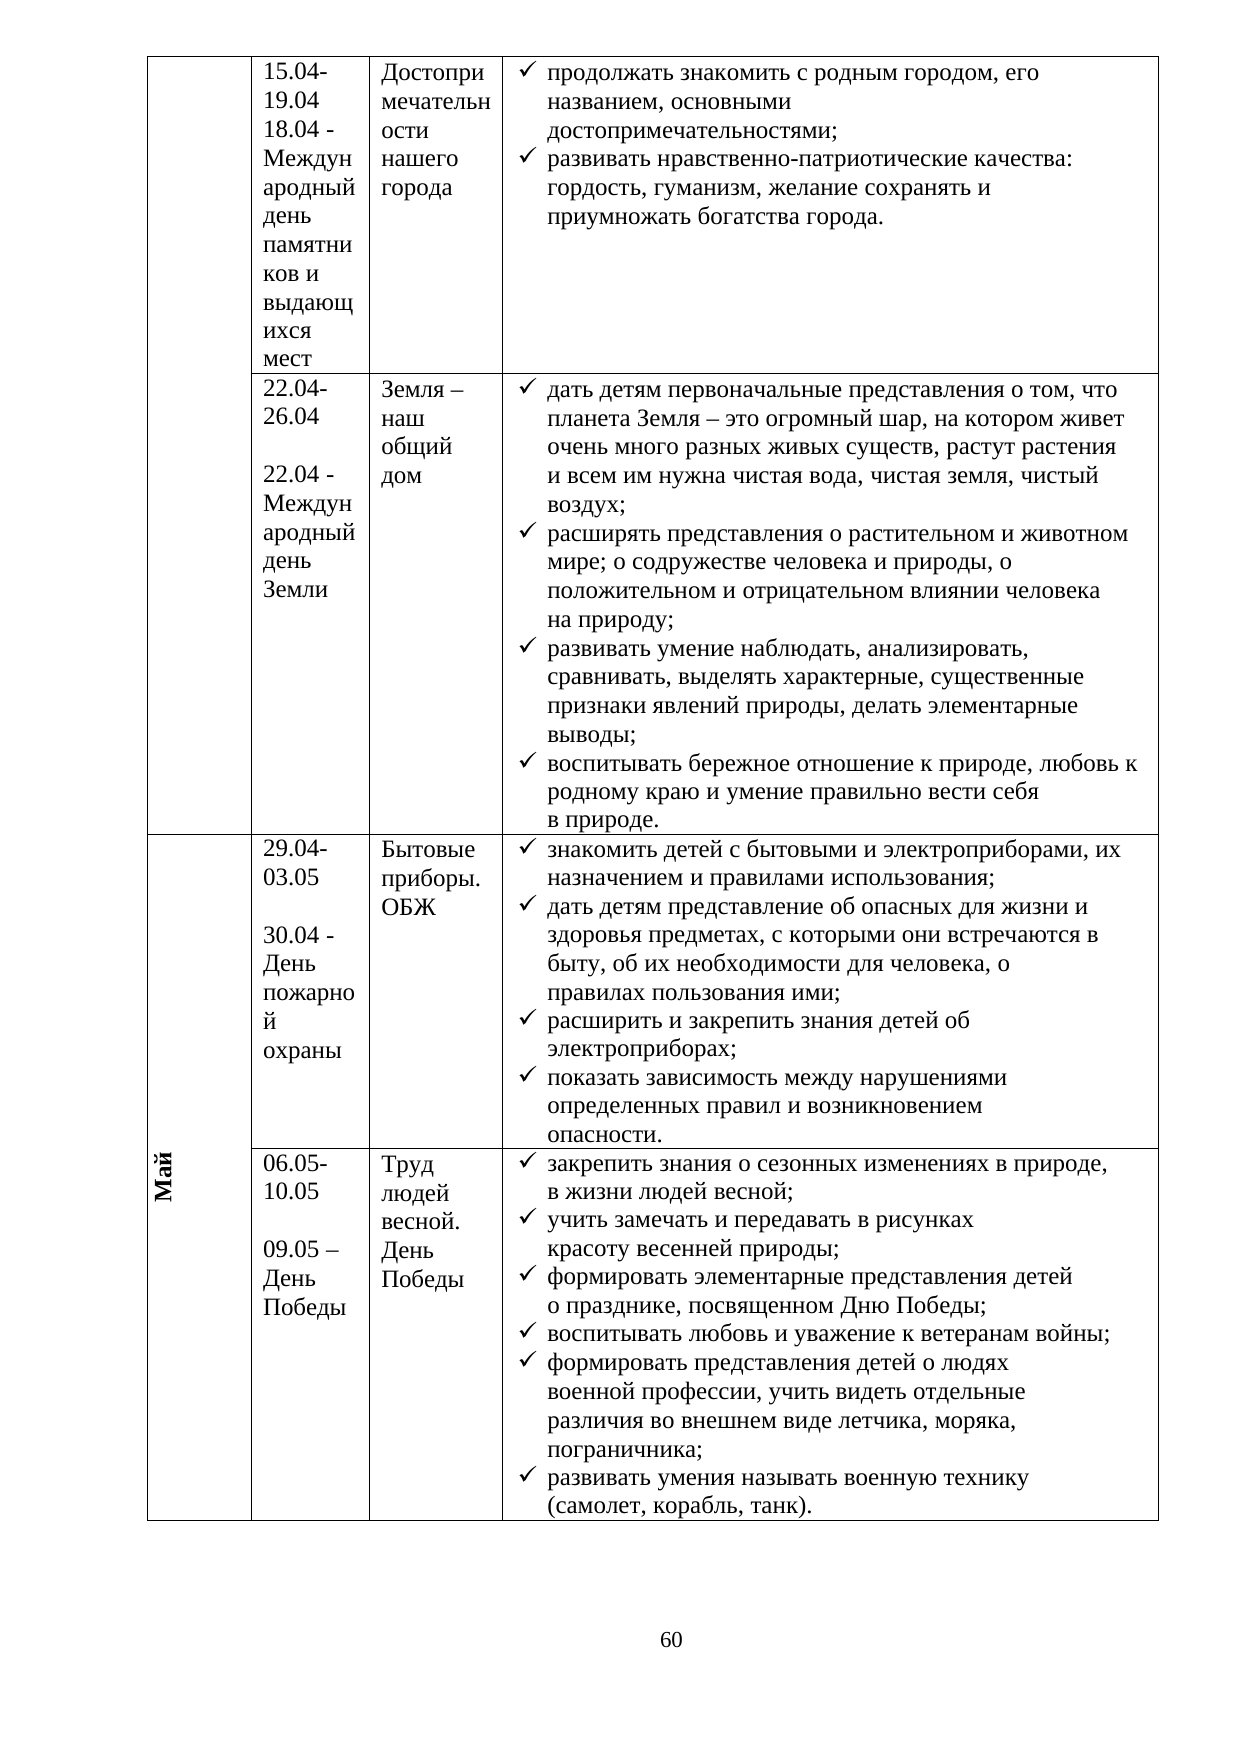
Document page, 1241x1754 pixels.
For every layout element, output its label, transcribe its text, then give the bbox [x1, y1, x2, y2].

table_header продолжать знакомить с родным городом, его названием, основными достопримечательностями; развивать нравственно-патриотические качества: гордость, гуманизм, желание сохранять и приумножать богатства города. [503, 57, 1158, 373]
table_cell Земля – наш общий дом [370, 374, 502, 833]
table_header 15.04- 19.04 18.04 - Междун ародный день памятни ков и выдающ ихся мест [252, 57, 369, 373]
table_cell Труд людей весной. День Победы [370, 1149, 502, 1519]
table_cell дать детям первоначальные представления о том, что планета Земля – это огромный шар, на котором живет очень много разных живых существ, растут растения и всем им нужна чистая вода, чистая земля, чистый воздух; расширять представления о растительном и животном мире; о содружестве человека и природы, о положительном и отрицательном влиянии человека на природу; развивать умение наблюдать, анализировать, сравнивать, выделять характерные, существенные признаки явлений природы, делать элементарные выводы; воспитывать бережное отношение к природе, любовь к родному краю и умение правильно вести себя в природе. [503, 374, 1158, 833]
table_cell закрепить знания о сезонных изменениях в природе, в жизни людей весной; учить замечать и передавать в рисунках красоту весенней природы; формировать элементарные представления детей о празднике, посвященном Дню Победы; воспитывать любовь и уважение к ветеранам войны; формировать представления детей о людях военной профессии, учить видеть отдельные различия во внешнем виде летчика, моряка, пограничника; развивать умения называть военную технику (самолет, корабль, танк). [503, 1149, 1158, 1519]
table_header [148, 57, 251, 833]
table_cell знакомить детей с бытовыми и электроприборами, их назначением и правилами использования; дать детям представление об опасных для жизни и здоровья предметах, с которыми они встречаются в быту, об их необходимости для человека, о правилах пользования ими; расширить и закрепить знания детей об электроприборах; показать зависимость между нарушениями определенных правил и возникновением опасности. [503, 835, 1158, 1148]
table_cell Бытовые приборы. ОБЖ [370, 835, 502, 1148]
table_cell 22.04- 26.04 22.04 - Междун ародный день Земли [252, 374, 369, 833]
table_cell Май [148, 835, 251, 1519]
table_cell 06.05- 10.05 09.05 – День Победы [252, 1149, 369, 1519]
table_cell 29.04- 03.05 30.04 - День пожарно й охраны [252, 835, 369, 1148]
table_header Достопри мечательн ости нашего города [370, 57, 502, 373]
